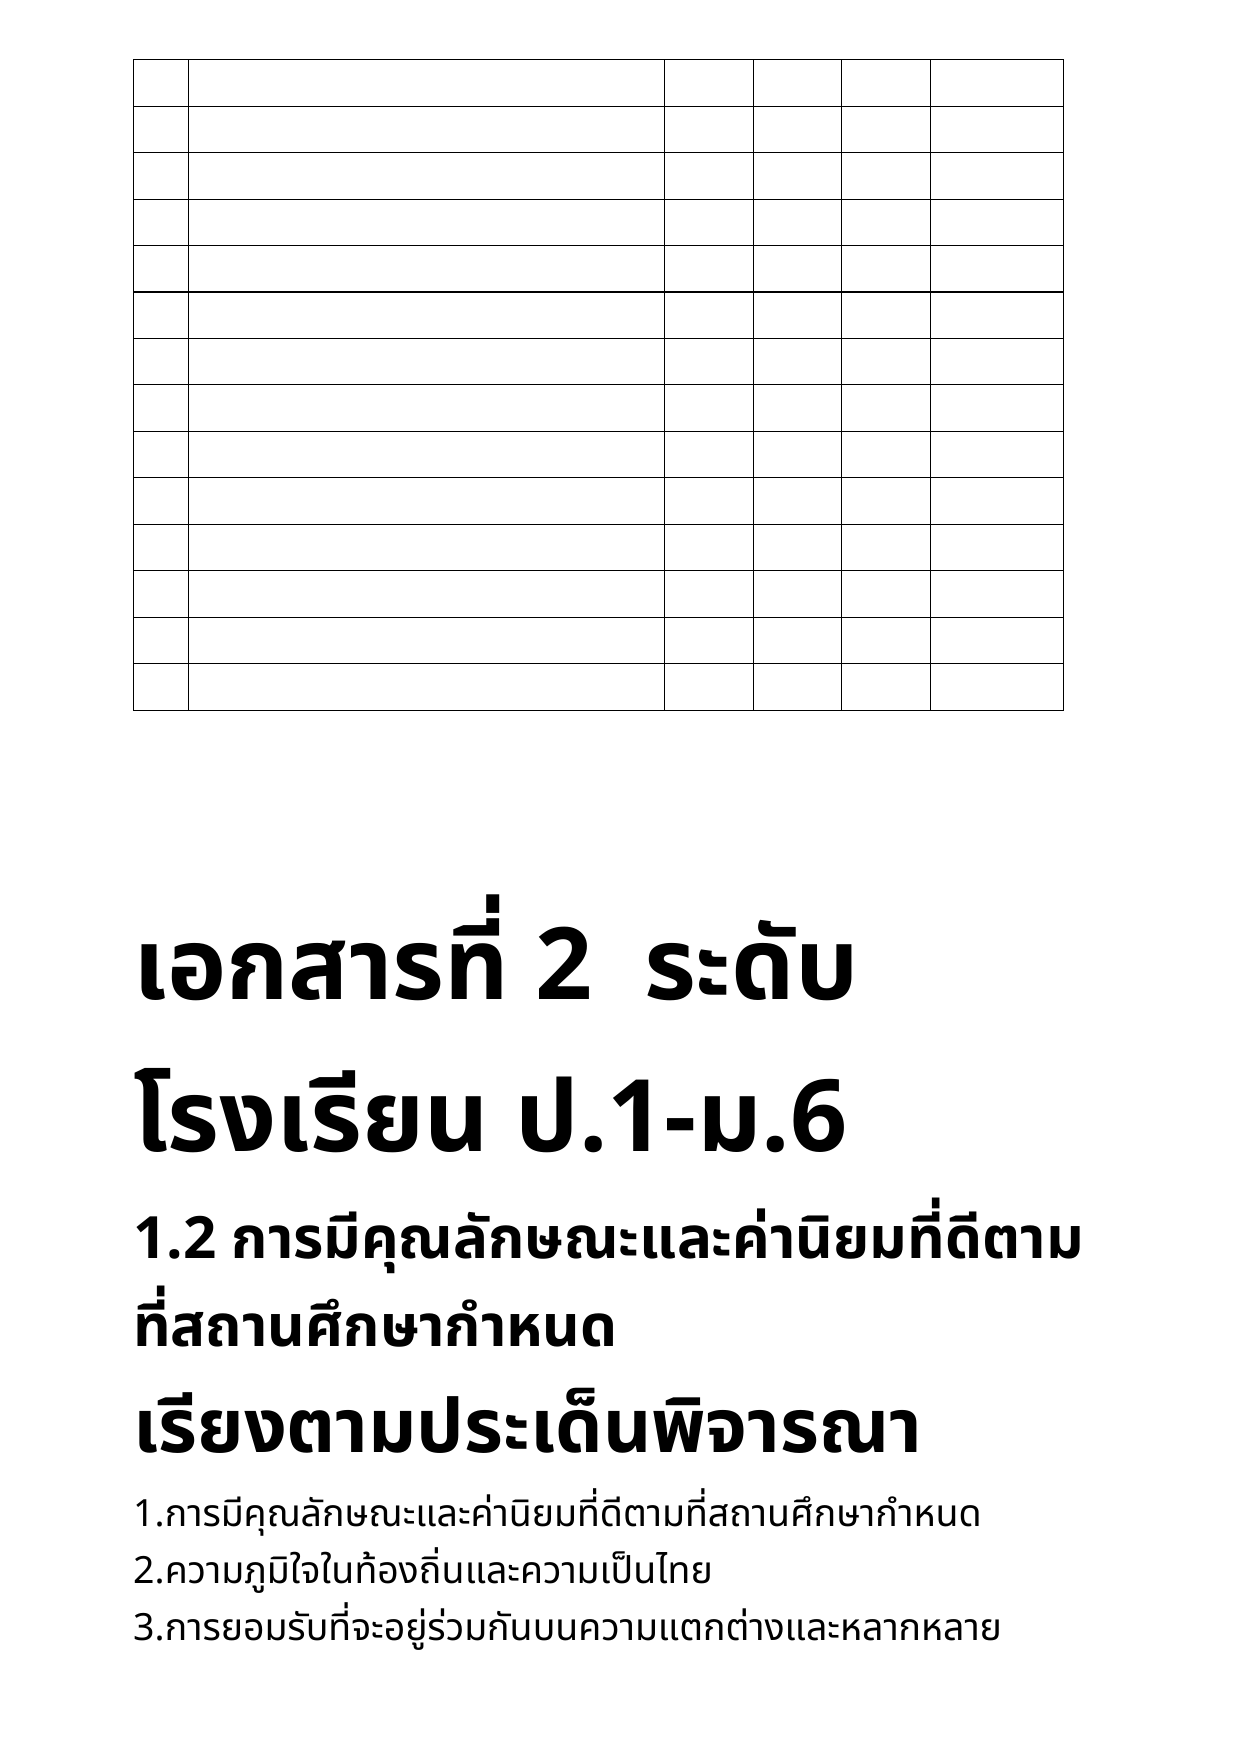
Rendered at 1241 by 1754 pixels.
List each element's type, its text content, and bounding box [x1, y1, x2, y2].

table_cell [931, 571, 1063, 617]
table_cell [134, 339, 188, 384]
text 1.2 การมีคุณลักษณะและค่านิยมที่ดีตามที่สถานศึกษากำหนด [133, 1196, 1107, 1373]
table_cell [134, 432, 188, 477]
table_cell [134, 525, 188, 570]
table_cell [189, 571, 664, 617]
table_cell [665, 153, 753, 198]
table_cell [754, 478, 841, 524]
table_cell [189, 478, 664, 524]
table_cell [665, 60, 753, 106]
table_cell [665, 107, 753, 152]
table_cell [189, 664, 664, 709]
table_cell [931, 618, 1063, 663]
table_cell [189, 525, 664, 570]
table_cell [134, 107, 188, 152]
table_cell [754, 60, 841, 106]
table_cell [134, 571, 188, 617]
text 3.การยอมรับที่จะอยู่ร่วมกันบนความแตกต่างและหลากหลาย [133, 1600, 1107, 1657]
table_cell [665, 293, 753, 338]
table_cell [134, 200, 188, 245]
text เอกสารที่ 2 ระดับโรงเรียน ป.1-ม.6 [133, 892, 1107, 1196]
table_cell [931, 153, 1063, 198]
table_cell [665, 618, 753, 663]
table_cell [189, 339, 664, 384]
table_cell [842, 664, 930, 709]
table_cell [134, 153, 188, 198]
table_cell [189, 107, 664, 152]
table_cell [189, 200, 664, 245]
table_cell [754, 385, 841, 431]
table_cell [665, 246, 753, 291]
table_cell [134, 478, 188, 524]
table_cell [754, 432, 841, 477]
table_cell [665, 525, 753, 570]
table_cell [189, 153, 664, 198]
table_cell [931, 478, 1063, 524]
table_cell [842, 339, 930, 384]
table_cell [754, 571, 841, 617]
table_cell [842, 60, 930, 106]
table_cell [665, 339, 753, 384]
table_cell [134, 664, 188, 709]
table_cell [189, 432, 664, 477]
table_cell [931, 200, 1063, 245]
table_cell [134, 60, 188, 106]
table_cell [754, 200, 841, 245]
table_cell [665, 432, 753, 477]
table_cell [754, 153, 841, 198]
text 2.ความภูมิใจในท้องถิ่นและความเป็นไทย [133, 1543, 1107, 1600]
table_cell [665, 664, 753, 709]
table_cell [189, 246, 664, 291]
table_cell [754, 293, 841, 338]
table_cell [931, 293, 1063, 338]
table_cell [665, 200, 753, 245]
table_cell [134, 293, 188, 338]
text เรียงตามประเด็นพิจารณา [133, 1373, 1107, 1486]
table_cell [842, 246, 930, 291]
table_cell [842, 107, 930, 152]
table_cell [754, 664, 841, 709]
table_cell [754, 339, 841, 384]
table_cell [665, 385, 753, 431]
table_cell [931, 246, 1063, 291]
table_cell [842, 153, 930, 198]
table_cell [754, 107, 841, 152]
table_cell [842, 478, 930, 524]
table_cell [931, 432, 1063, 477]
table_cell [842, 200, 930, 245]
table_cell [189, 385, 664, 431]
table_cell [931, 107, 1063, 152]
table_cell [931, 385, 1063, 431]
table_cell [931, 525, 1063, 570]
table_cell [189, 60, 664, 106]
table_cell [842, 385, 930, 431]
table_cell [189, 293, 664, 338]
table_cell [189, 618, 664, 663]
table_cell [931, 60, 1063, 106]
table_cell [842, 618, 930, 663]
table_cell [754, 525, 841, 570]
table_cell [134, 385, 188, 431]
text 1.การมีคุณลักษณะและค่านิยมที่ดีตามที่สถานศึกษากำหนด [133, 1486, 1107, 1543]
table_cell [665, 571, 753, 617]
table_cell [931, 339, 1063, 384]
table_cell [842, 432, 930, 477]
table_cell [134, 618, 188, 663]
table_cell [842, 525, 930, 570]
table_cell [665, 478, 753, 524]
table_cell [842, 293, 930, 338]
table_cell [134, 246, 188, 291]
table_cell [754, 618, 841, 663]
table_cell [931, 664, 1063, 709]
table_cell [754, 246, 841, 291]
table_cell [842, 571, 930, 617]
